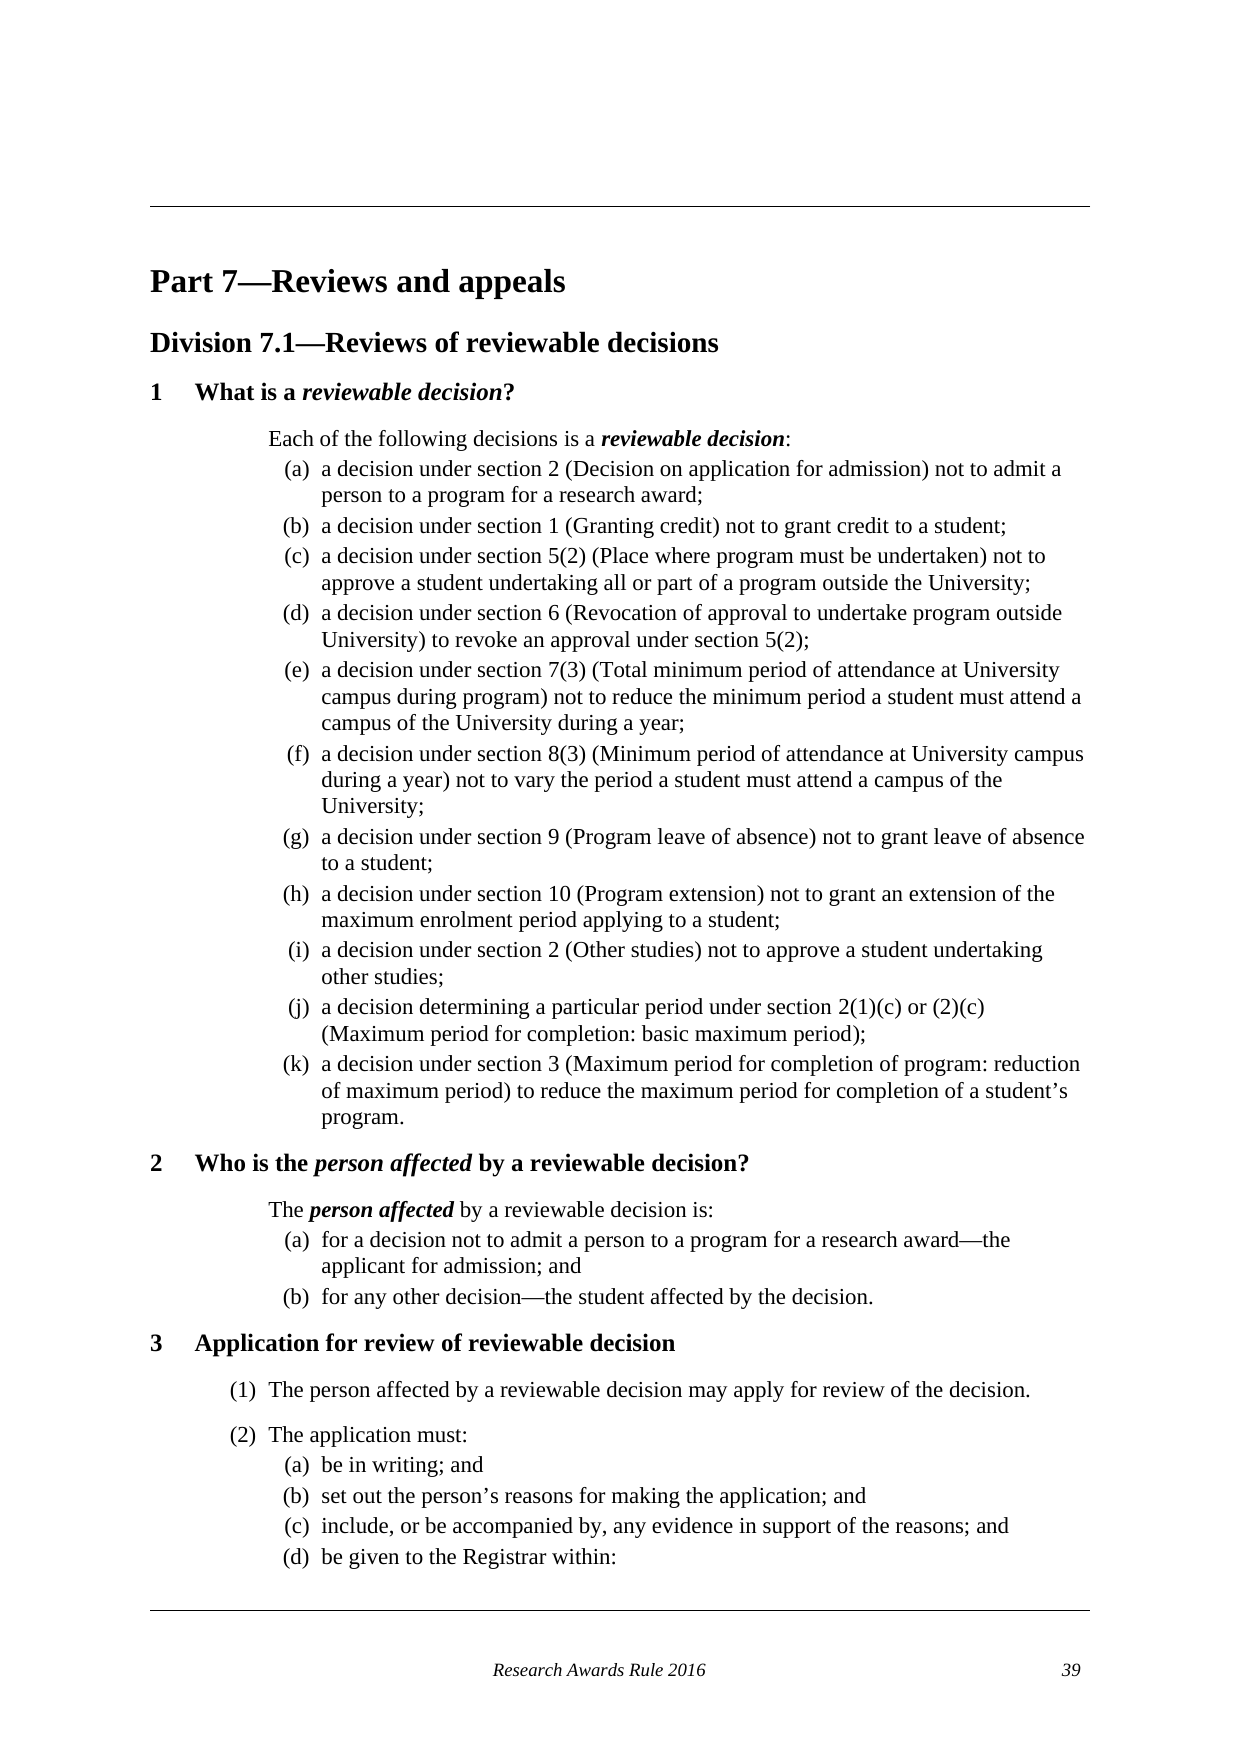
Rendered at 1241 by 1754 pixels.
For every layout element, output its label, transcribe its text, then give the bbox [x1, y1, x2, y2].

subtitle Reviews of reviewable decisions [150, 325, 1090, 358]
subtitle a decision under section 38 (Program leave of absence) not to grant leave of absence to a student; [309, 823, 1090, 876]
subtitle What is a reviewable decision? [150, 377, 1090, 406]
subtitle a decision under section 24 (Granting credit) not to grant credit to a student; [309, 512, 1090, 538]
subtitle for a decision not to admit a person to a program for a research award—the applicant for admission; and [309, 1226, 1090, 1279]
text Each of the following decisions is a reviewable decision: [268, 425, 1090, 451]
subtitle Reviews and appeals [150, 262, 1090, 300]
subtitle set out the person’s reasons for making the application; and [309, 1482, 1090, 1508]
subtitle The application must: [256, 1421, 1090, 1447]
subtitle a decision under section 17 (Decision on application for admission) not to admit a person to a program for a research award; [309, 455, 1090, 508]
subtitle a decision under section 34(2) (Place where program must be undertaken) not to approve a student undertaking all or part of a program outside the University; [309, 543, 1090, 595]
subtitle include, or be accompanied by, any evidence in support of the reasons; and [309, 1512, 1090, 1539]
text The person affected by a reviewable decision is: [268, 1196, 1090, 1222]
subtitle Who is the person affected by a reviewable decision? [150, 1148, 1090, 1177]
subtitle a decision under section 39 (Program extension) not to grant an extension of the maximum enrolment period applying to a student; [309, 880, 1090, 932]
subtitle be given to the Registrar within: [309, 1543, 1090, 1569]
subtitle a decision under section 35 (Revocation of approval to undertake program outside University) to revoke an approval under section 34(2); [309, 599, 1090, 652]
subtitle a decision under section 37(3) (Minimum period of attendance at University campus during a year) not to vary the period a student must attend a campus of the University; [309, 739, 1090, 819]
subtitle a decision under section 41 (Other studies) not to approve a student undertaking other studies; [309, 937, 1090, 989]
subtitle a decision under section 45 (Maximum period for completion of program: reduction of maximum period) to reduce the maximum period for completion of a student’s program. [309, 1050, 1090, 1129]
subtitle be in writing; and [309, 1451, 1090, 1478]
subtitle Application for review of reviewable decision [150, 1328, 1090, 1357]
subtitle for any other decision—the student affected by the decision. [309, 1283, 1090, 1309]
subtitle a decision determining a particular period under section 44(1)(c) or (2)(c) (Maximum period for completion: basic maximum period); [309, 993, 1090, 1046]
subtitle a decision under section 36(3) (Total minimum period of attendance at University campus during program) not to reduce the minimum period a student must attend a campus of the University during a year; [309, 656, 1090, 735]
subtitle The person affected by a reviewable decision may apply for review of the decision. [256, 1376, 1090, 1402]
